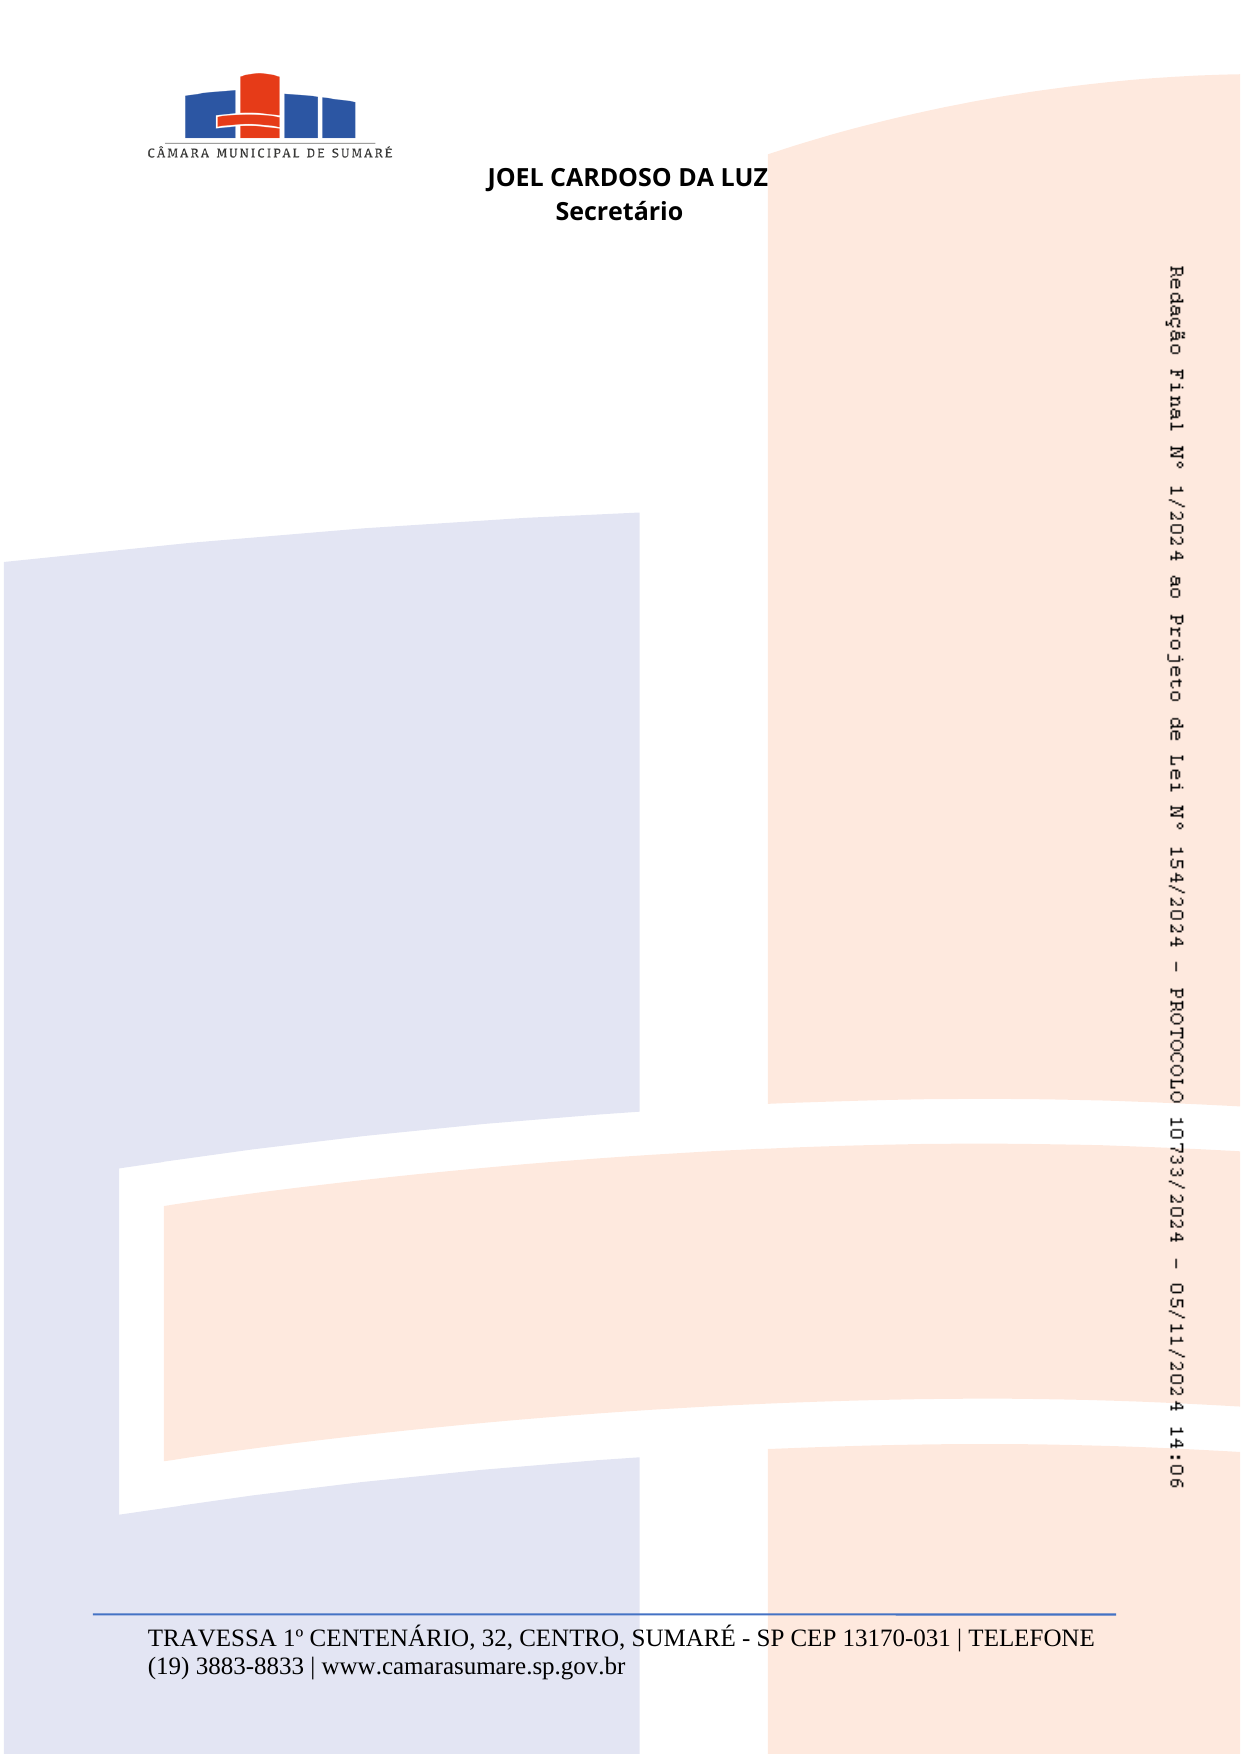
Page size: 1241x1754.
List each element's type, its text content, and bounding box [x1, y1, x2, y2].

text JOEL CARDOSO DA LUZ [148, 160, 1107, 194]
picture [147, 73, 394, 160]
picture [1142, 262, 1205, 1492]
text Secretário [443, 194, 1107, 228]
